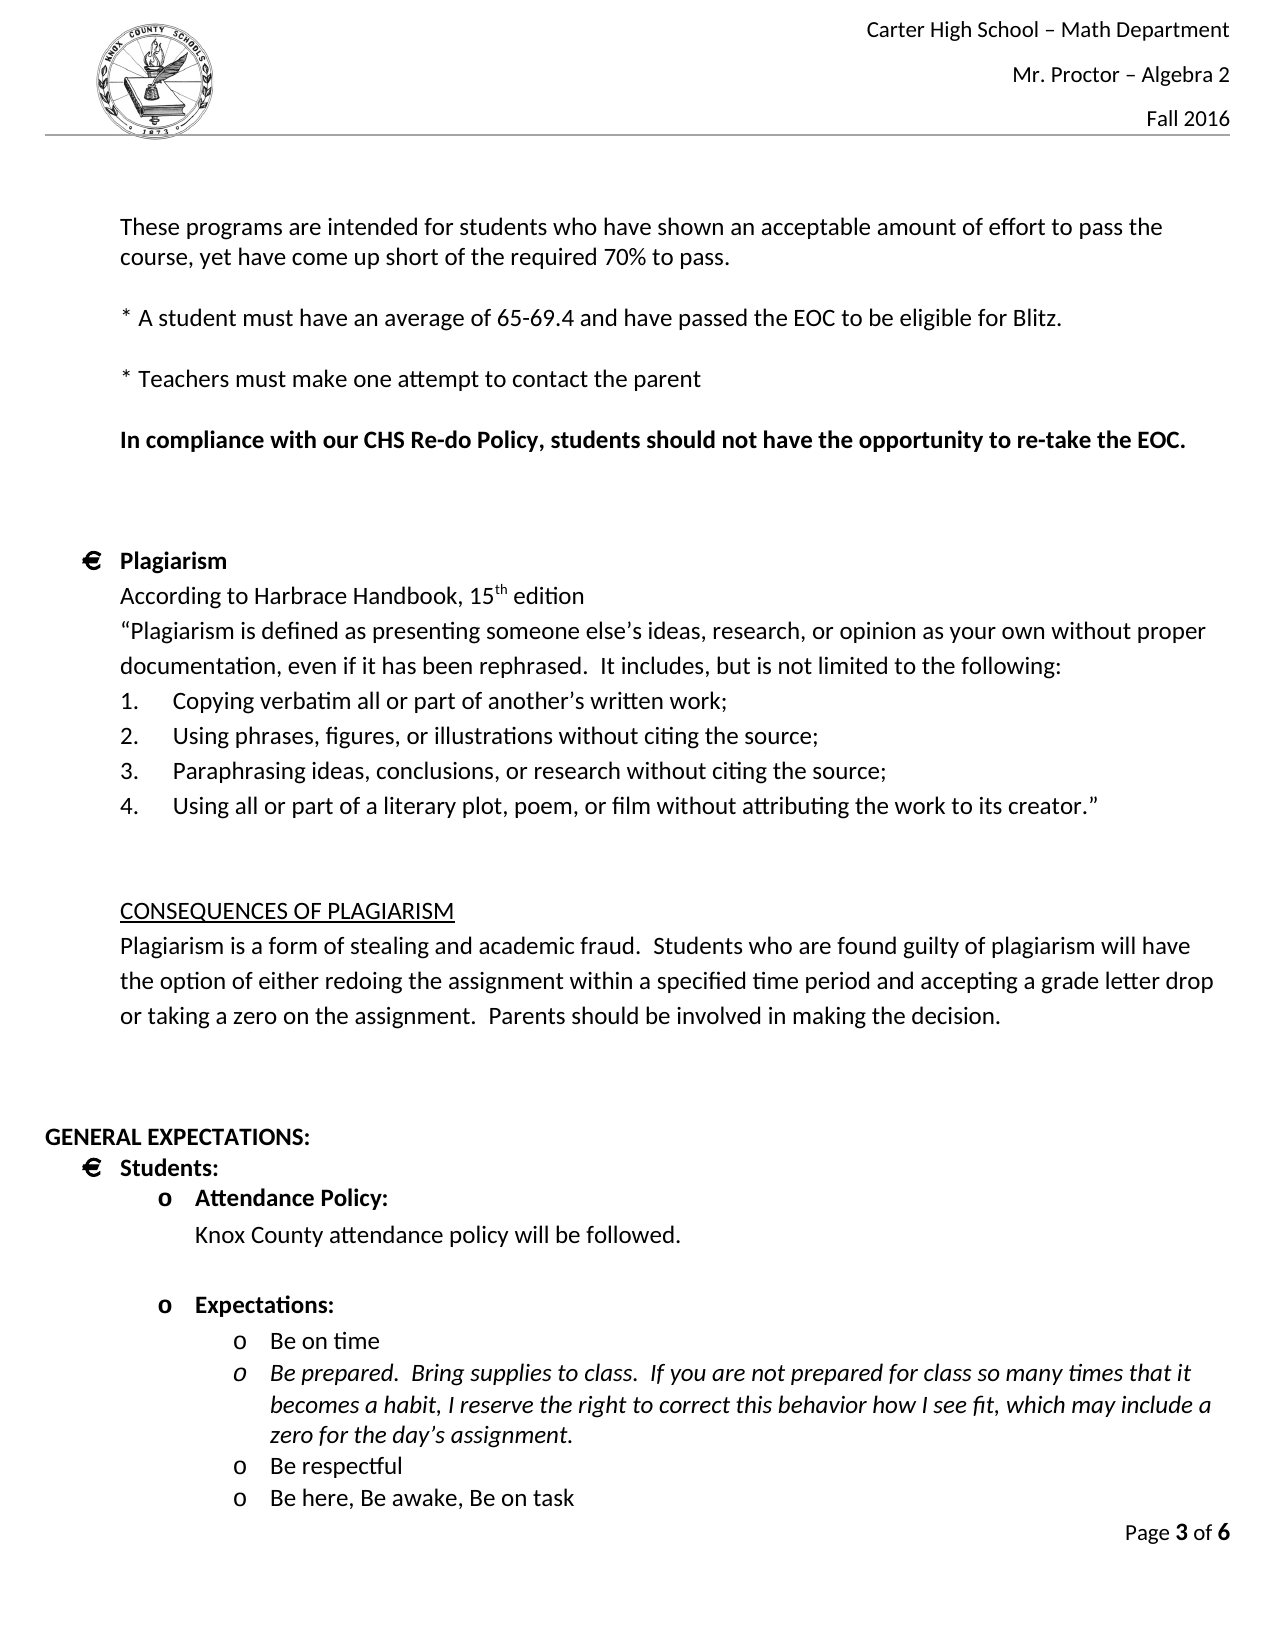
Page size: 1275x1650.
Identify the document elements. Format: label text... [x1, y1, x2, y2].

list Be here, Be awake, Be on task [232, 1482, 1230, 1513]
picture [96, 136, 214, 140]
list Students: [82, 1152, 1230, 1182]
picture [96, 23, 214, 134]
list 2. Using phrases, figures, or illustrations without citing the source; [120, 720, 1230, 751]
list Be on time [232, 1325, 1230, 1357]
text * A student must have an average of 65-69.4 and have passed the EOC to be eligible for Blitz. [120, 302, 1230, 333]
list Be prepared. Bring supplies to class. If you are not prepared for class so many times that it becomes a habit, I reserve the right to correct this behavior how I see fit, which may include a zero for the day’s assignment. [232, 1357, 1230, 1450]
text In compliance with our CHS Re-do Policy, students should not have the opportunity to re-take the EOC. [45, 424, 1230, 455]
list Expectations: [157, 1289, 1230, 1321]
list “Plagiarism is defined as presenting someone else’s ideas, research, or opinion as your own without proper documentation, even if it has been rephrased. It includes, but is not limited to the following: [120, 615, 1230, 681]
list Plagiarism [82, 545, 1230, 576]
list Be respectful [232, 1450, 1230, 1482]
list Knox County attendance policy will be followed. [195, 1219, 1230, 1249]
list Attendance Policy: [157, 1182, 1230, 1214]
list 3. Paraphrasing ideas, conclusions, or research without citing the source; [120, 755, 1230, 786]
list Plagiarism is a form of stealing and academic fraud. Students who are found guilty of plagiarism will have the option of either redoing the assignment within a specified time period and accepting a grade letter drop or taking a zero on the assignment. Parents should be involved in making the decision. [120, 930, 1230, 1031]
text * Teachers must make one attempt to contact the parent [120, 363, 1230, 394]
list CONSEQUENCES OF PLAGIARISM [120, 895, 1230, 926]
list 4. Using all or part of a literary plot, poem, or film without attributing the work to its creator.” [120, 790, 1230, 821]
text GENERAL EXPECTATIONS: [45, 1121, 1230, 1152]
list According to Harbrace Handbook, 15th edition [120, 580, 1230, 611]
list 1. Copying verbatim all or part of another’s written work; [120, 685, 1230, 716]
text These programs are intended for students who have shown an acceptable amount of effort to pass the course, yet have come up short of the required 70% to pass. [120, 211, 1230, 272]
